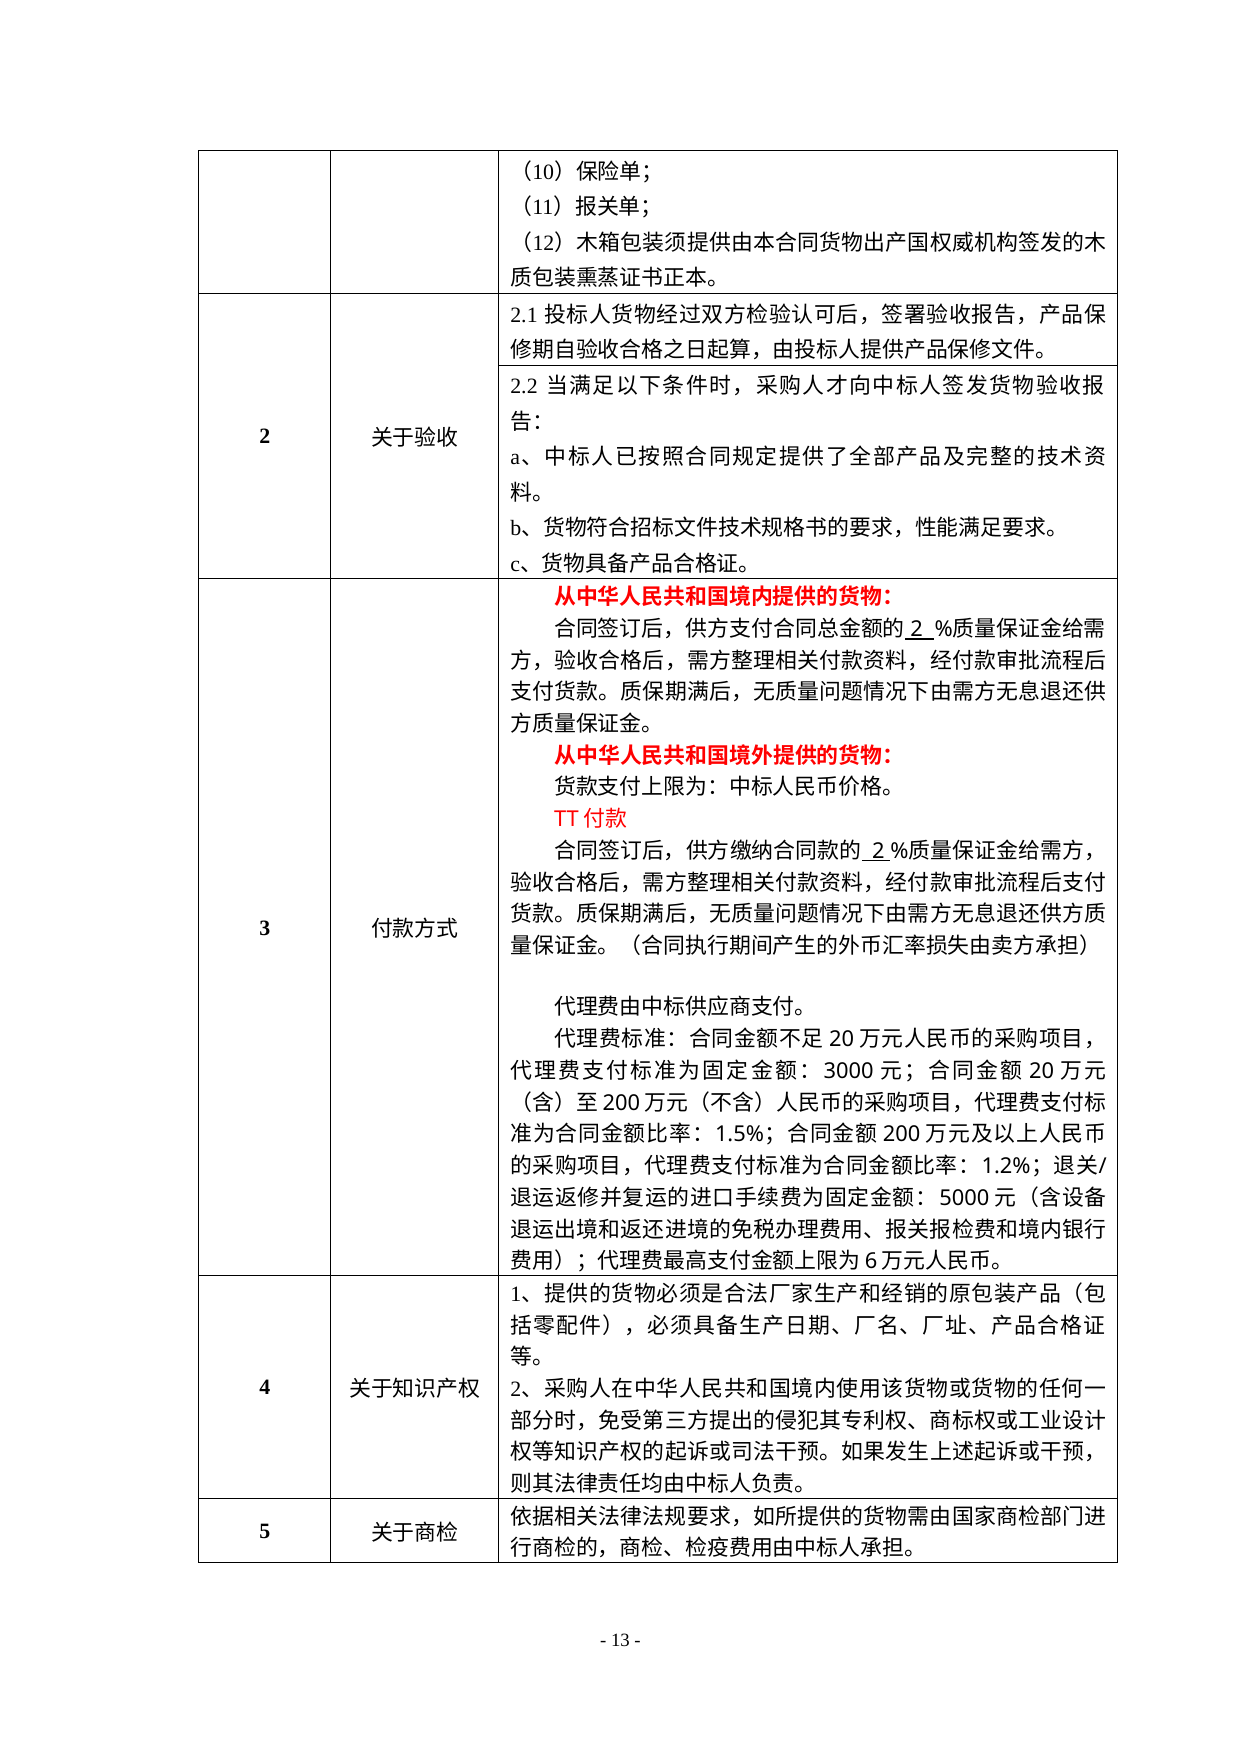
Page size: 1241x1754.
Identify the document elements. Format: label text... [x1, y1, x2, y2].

table_cell 关于知识产权 [331, 1276, 498, 1498]
table_cell 付款方式 [331, 579, 498, 1275]
table_cell 2.2 当满足以下条件时，采购人才向中标人签发货物验收报告： a、中标人已按照合同规定提供了全部产品及完整的技术资料。 b、货物符合招标文件技术规格书的要求，性能满足要求。 c、货物具备产品合格证。 [499, 366, 1117, 578]
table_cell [499, 151, 1117, 293]
table_cell 依据相关法律法规要求，如所提供的货物需由国家商检部门进行商检的，商检、检疫费用由中标人承担。 [499, 1499, 1117, 1562]
table_cell 3 [199, 579, 330, 1275]
table_cell 5 [199, 1499, 330, 1562]
table_cell 2 [199, 294, 330, 578]
table_cell 从中华人民共和国境内提供的货物： 合同签订后，供方支付合同总金额的 2 %质量保证金给需方，验收合格后，需方整理相关付款资料，经付款审批流程后支付货款。质保期满后，无质量问题情况下由需方无息退还供方质量保证金。 从中华人民共和国境外提供的货物： 货款支付上限为：中标人民币价格。 TT付款 合同签订后，供方缴纳合同款的 2 %质量保证金给需方，验收合格后，需方整理相关付款资料，经付款审批流程后支付货款。质保期满后，无质量问题情况下由需方无息退还供方质量保证金。（合同执行期间产生的外币汇率损失由卖方承担） 代理费由中标供应商支付。 代理费标准：合同金额不足20万元人民币的采购项目，代理费支付标准为固定金额：3000元；合同金额20万元（含）至200万元（不含）人民币的采购项目，代理费支付标准为合同金额比率：1.5%；合同金额200万元及以上人民币的采购项目，代理费支付标准为合同金额比率：1.2%；退关/退运返修并复运的进口手续费为固定金额：5000元（含设备退运出境和返还进境的免税办理费用、报关报检费和境内银行费用）；代理费最高支付金额上限为6万元人民币。 [499, 579, 1117, 1275]
table_cell 2.1 投标人货物经过双方检验认可后，签署验收报告，产品保修期自验收合格之日起算，由投标人提供产品保修文件。 [499, 294, 1117, 364]
table_cell 1、提供的货物必须是合法厂家生产和经销的原包装产品（包括零配件），必须具备生产日期、厂名、厂址、产品合格证等。 2、采购人在中华人民共和国境内使用该货物或货物的任何一部分时，免受第三方提出的侵犯其专利权、商标权或工业设计权等知识产权的起诉或司法干预。如果发生上述起诉或干预，则其法律责任均由中标人负责。 [499, 1276, 1117, 1498]
table_cell 关于商检 [331, 1499, 498, 1562]
table_cell 4 [199, 1276, 330, 1498]
table_cell 关于验收 [331, 294, 498, 578]
